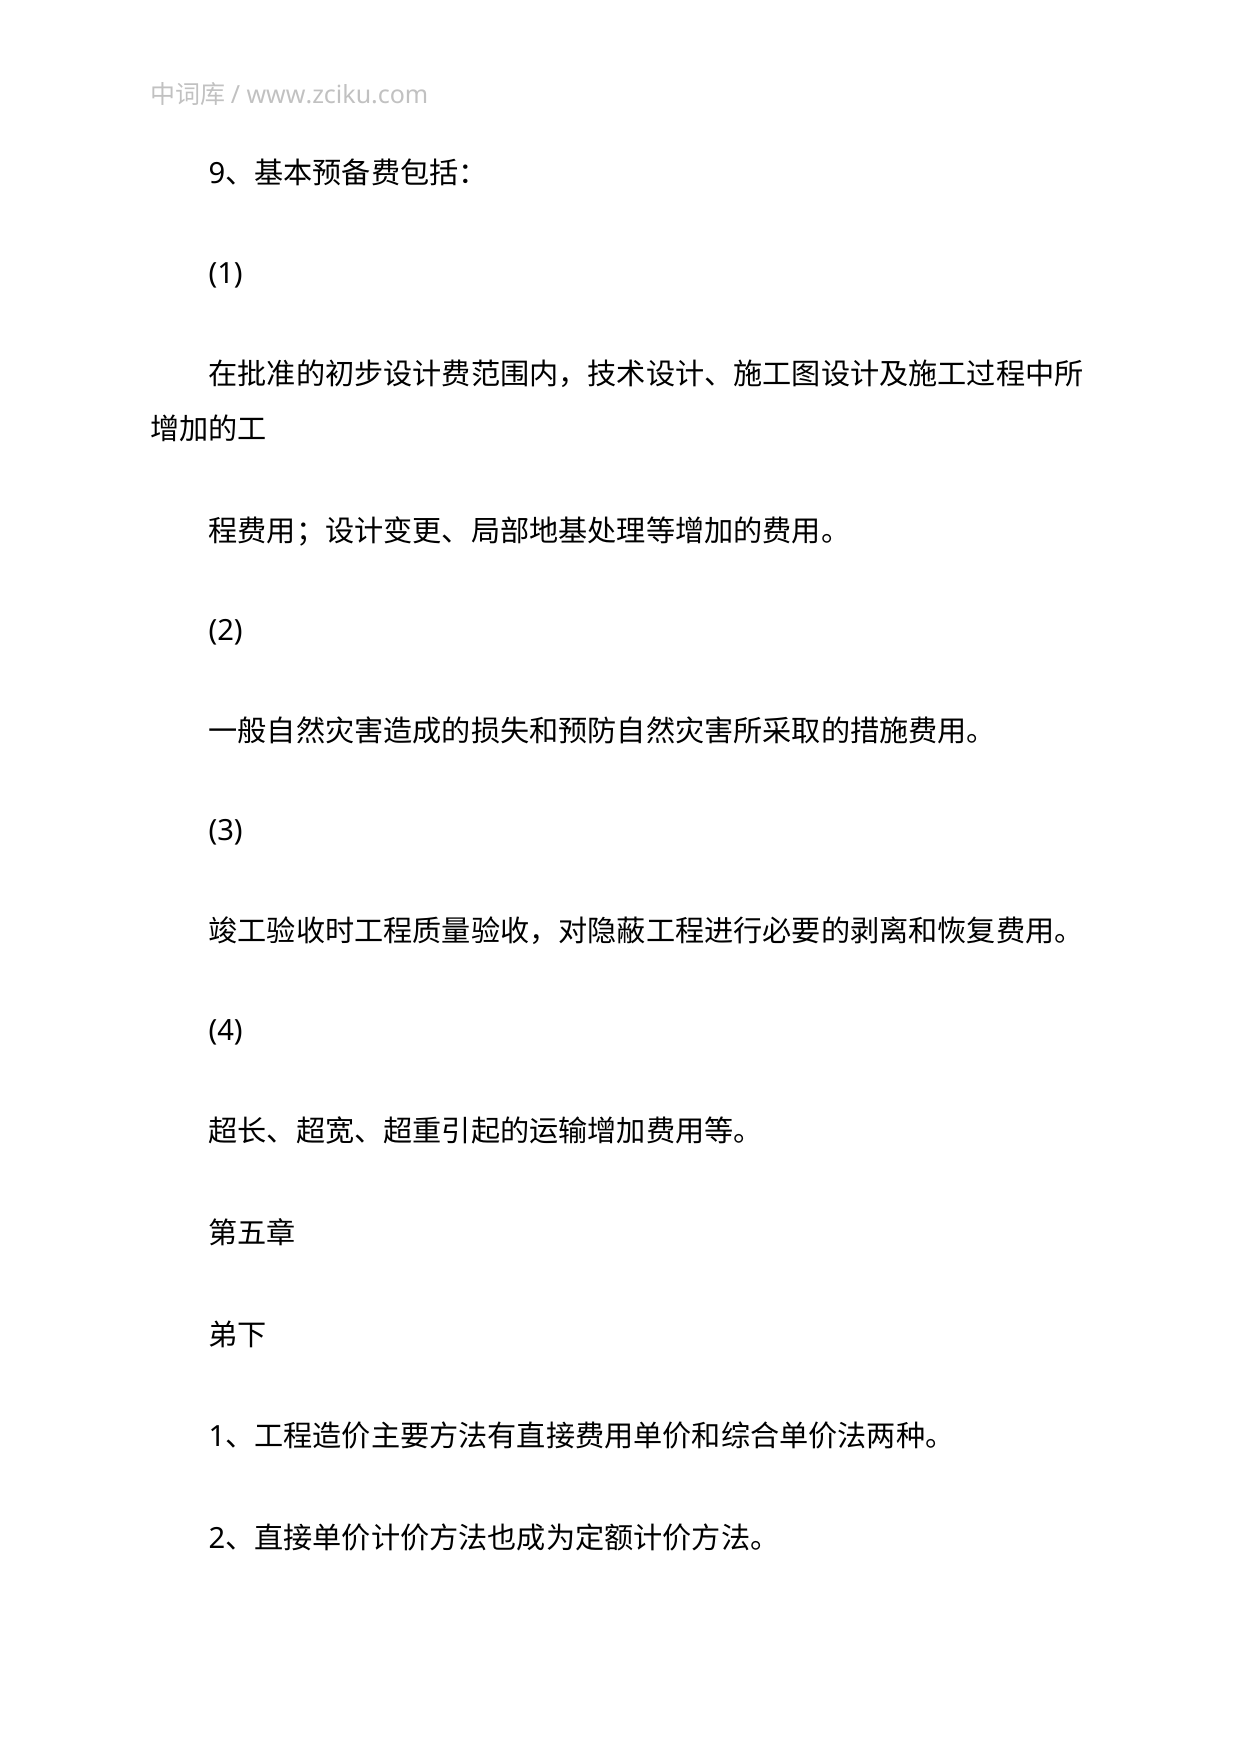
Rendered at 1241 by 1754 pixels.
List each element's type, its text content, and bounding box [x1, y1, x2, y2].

text 竣工验收时工程质量验收，对隐蔽工程进行必要的剥离和恢复费用。 [150, 907, 1090, 950]
text 2、直接单价计价方法也成为定额计价方法。 [150, 1515, 1090, 1557]
text 在批准的初步设计费范围内，技术设计、施工图设计及施工过程中所增加的工 [150, 350, 1090, 448]
text 程费用；设计变更、局部地基处理等增加的费用。 [150, 507, 1090, 549]
text 9、基本预备费包括： [150, 150, 1090, 192]
text (1) [150, 252, 1090, 292]
text (3) [150, 809, 1090, 849]
text 弟下 [150, 1311, 1090, 1353]
text 一般自然灾害造成的损失和预防自然灾害所采取的措施费用。 [150, 707, 1090, 749]
text 第五章 [150, 1209, 1090, 1252]
text 超长、超宽、超重引起的运输增加费用等。 [150, 1108, 1090, 1150]
text (4) [150, 1009, 1090, 1049]
text 1、工程造价主要方法有直接费用单价和综合单价法两种。 [150, 1413, 1090, 1455]
text (2) [150, 609, 1090, 648]
